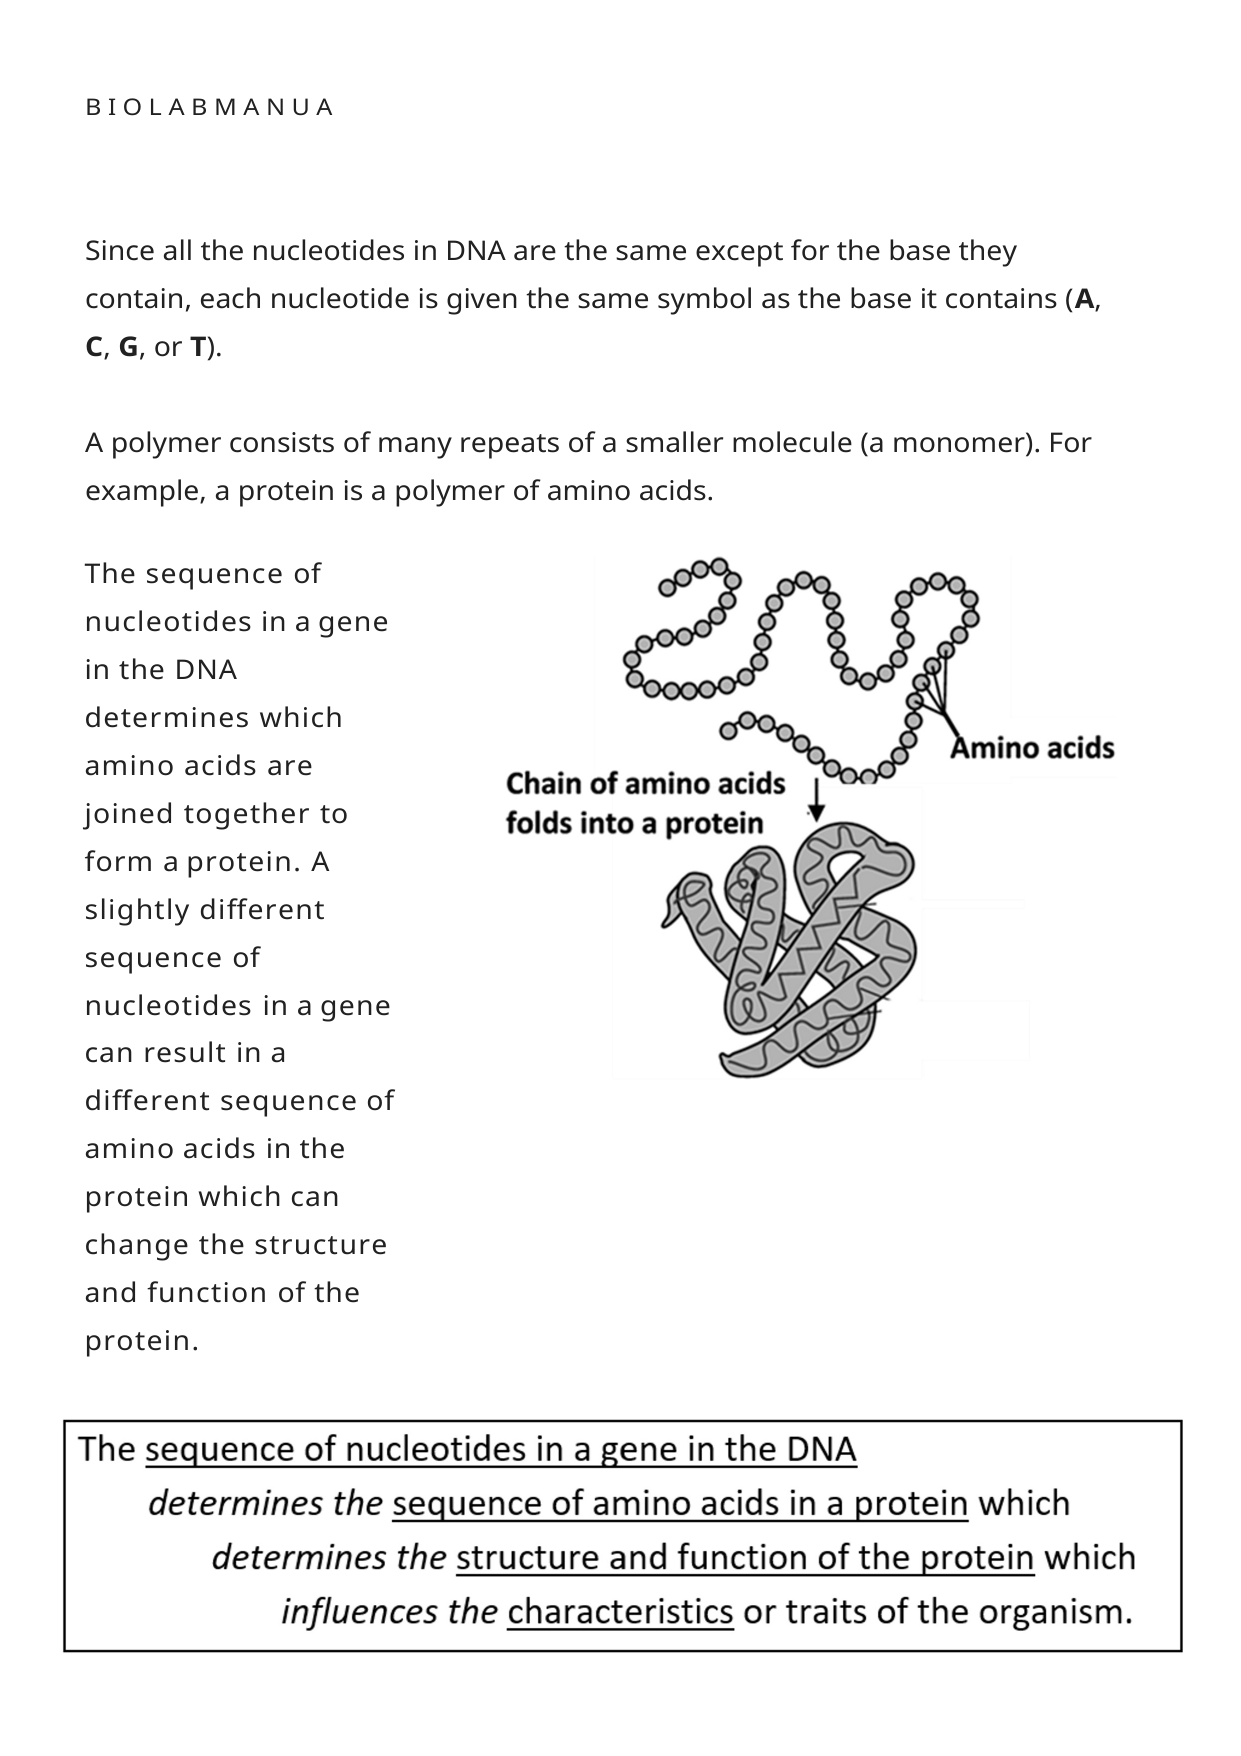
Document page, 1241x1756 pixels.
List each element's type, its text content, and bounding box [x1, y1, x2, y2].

picture [62, 1418, 1184, 1654]
text A polymer consists of many repeats of a smaller molecule (a monomer). For example, a protein is a polymer of amino acids. [85, 424, 1096, 509]
picture [499, 556, 1117, 1084]
text Since all the nucleotides in DNA are the same except for the base they contain, each nucleotide is given the same symbol as the base it contains (A, C, G, or T). [85, 232, 1117, 364]
text The sequence of nucleotides in a gene in the DNA determines which amino acids are joined together to form a protein. A slightly different sequence of nucleotides in a gene can result in a different sequence of amino acids in the protein which can change the structure and function of the protein. [84, 555, 407, 1358]
